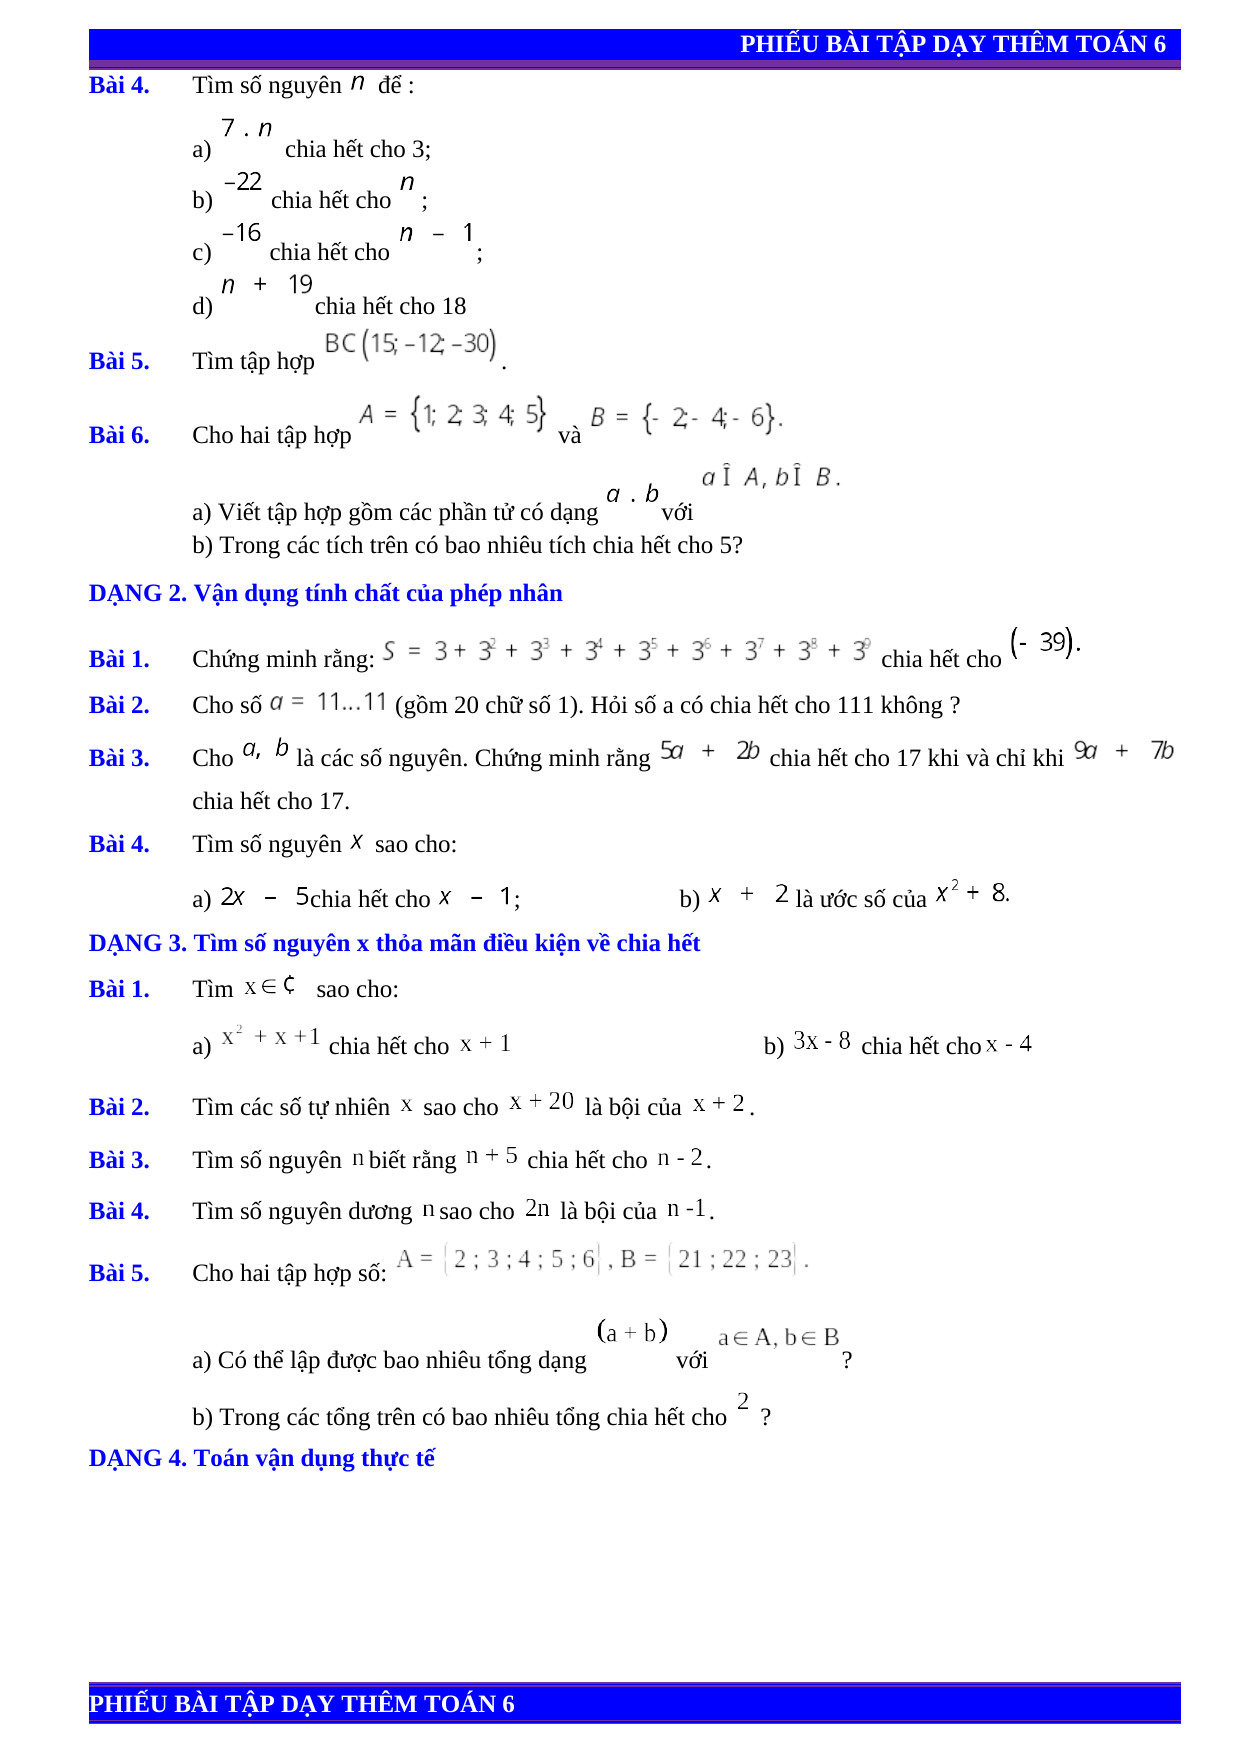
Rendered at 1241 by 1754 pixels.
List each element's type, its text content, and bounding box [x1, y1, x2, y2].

list Tìm các số tự nhiên sao cho là bội của . [89, 1085, 1181, 1121]
list a) Viết tập hợp gồm các phần tử có dạng với [192, 464, 1181, 526]
list Tìm số nguyên sao cho: [89, 829, 1181, 858]
list b) chia hết cho ; [192, 167, 1181, 214]
text b) Trong các tổng trên có bao nhiêu tổng chia hết cho ? [192, 1386, 1181, 1431]
list Tìm số nguyên biết rằng chia hết cho . [89, 1139, 1181, 1175]
list Cho là các số nguyên. Chứng minh rằng chia hết cho 17 khi và chỉ khi chia hết cho 17. [89, 733, 1181, 814]
list Cho hai tập hợp và [89, 389, 1181, 449]
list c) chia hết cho ; [192, 218, 1181, 265]
text a) Có thể lập được bao nhiêu tổng dạng với ? [192, 1314, 1181, 1374]
list a) chia hết cho 3; [192, 113, 1181, 163]
list Tìm số nguyên dương sao cho là bội của . [89, 1193, 1181, 1225]
text a) chia hết cho b) chia hết cho [192, 1017, 1181, 1060]
text DẠNG 4. Toán vận dụng thực tế [89, 1443, 1181, 1472]
list Tìm số nguyên để : [89, 70, 1181, 98]
list a) chia hết cho ; b) là ước số của [192, 872, 1181, 913]
subtitle Tìm sao cho: [89, 971, 1181, 1003]
text DẠNG 2. Vận dụng tính chất của phép nhân [89, 578, 1181, 607]
list Tìm tập hợp . [89, 324, 1181, 375]
list Cho hai tập hợp số: [89, 1239, 1181, 1287]
list d) chia hết cho 18 [192, 270, 1181, 320]
subtitle Chứng minh rằng: chia hết cho [89, 622, 1181, 672]
text DẠNG 3. Tìm số nguyên x thỏa mãn điều kiện về chia hết [89, 928, 1181, 956]
list Cho số (gồm 20 chữ số 1). Hỏi số a có chia hết cho 111 không ? [89, 687, 1181, 719]
list b) Trong các tích trên có bao nhiêu tích chia hết cho 5? [192, 531, 1181, 559]
